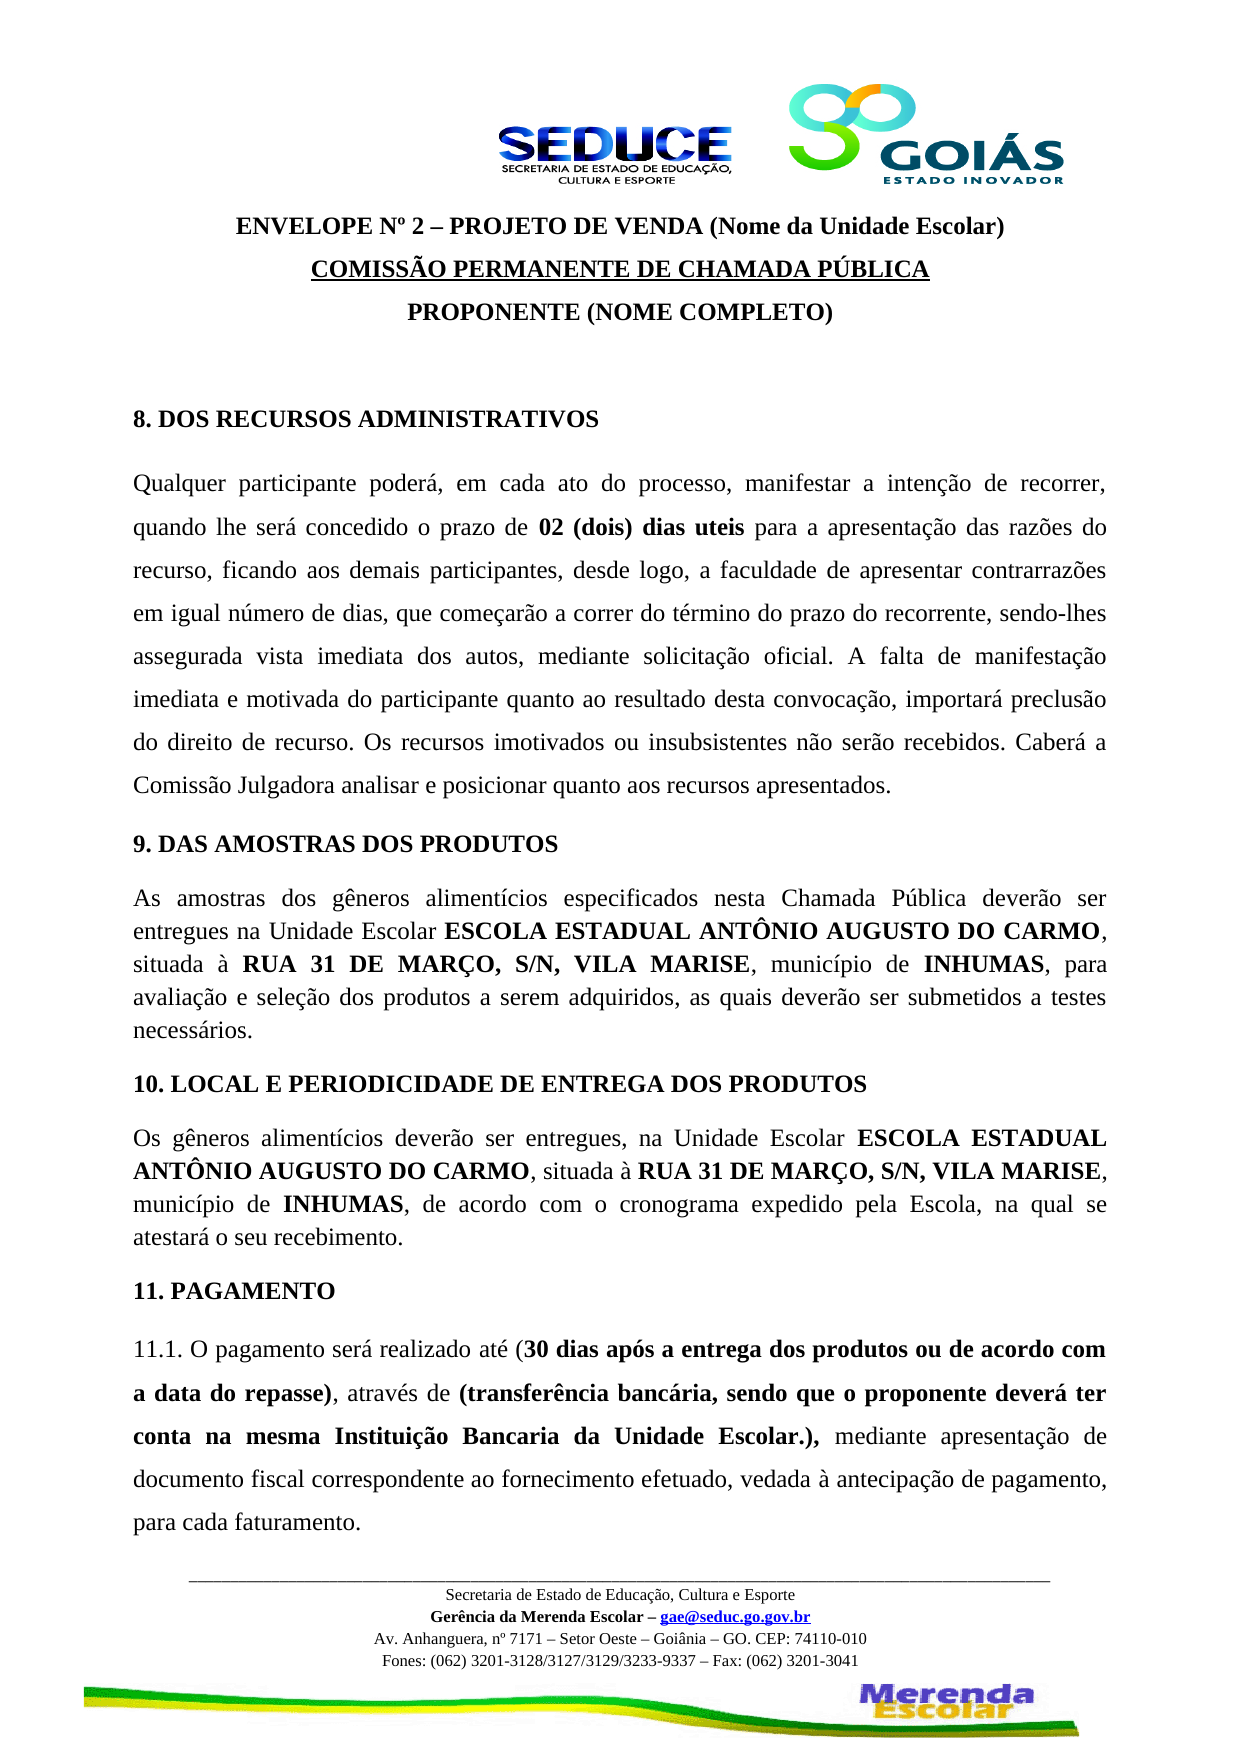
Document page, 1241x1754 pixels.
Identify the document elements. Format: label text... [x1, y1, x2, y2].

text 8. DOS RECURSOS ADMINISTRATIVOS [133, 404, 1107, 433]
text PROPONENTE (NOME COMPLETO) [133, 297, 1107, 326]
text 10. LOCAL E PERIODICIDADE DE ENTREGA DOS PRODUTOS [133, 1069, 1103, 1098]
text Os gêneros alimentícios deverão ser entregues, na Unidade Escolar ESCOLA ESTADUAL ANTÔNIO AUGUSTO DO CARMO, situada à RUA 31 DE MARÇO, S/N, VILA MARISE, município de INHUMAS, de acordo com o cronograma expedido pela Escola, na qual se atestará o seu recebimento. [133, 1123, 1107, 1251]
text 9. DAS AMOSTRAS DOS PRODUTOS [133, 829, 1013, 858]
text As amostras dos gêneros alimentícios especificados nesta Chamada Pública deverão ser entregues na Unidade Escolar ESCOLA ESTADUAL ANTÔNIO AUGUSTO DO CARMO, situada à RUA 31 DE MARÇO, S/N, VILA MARISE, município de INHUMAS, para avaliação e seleção dos produtos a serem adquiridos, as quais deverão ser submetidos a testes necessários. [133, 883, 1107, 1044]
text ENVELOPE Nº 2 – PROJETO DE VENDA (Nome da Unidade Escolar) [133, 211, 1107, 240]
text Qualquer participante poderá, em cada ato do processo, manifestar a intenção de recorrer, quando lhe será concedido o prazo de 02 (dois) dias uteis para a apresentação das razões do recurso, ficando aos demais participantes, desde logo, a faculdade de apresentar contrarrazões em igual número de dias, que começarão a correr do término do prazo do recorrente, sendo-lhes assegurada vista imediata dos autos, mediante solicitação oficial. A falta de manifestação imediata e motivada do participante quanto ao resultado desta convocação, importará preclusão do direito de recurso. Os recursos imotivados ou insubsistentes não serão recebidos. Caberá a Comissão Julgadora analisar e posicionar quanto aos recursos apresentados. [133, 468, 1107, 799]
picture [477, 73, 1108, 212]
text 11.1. O pagamento será realizado até (30 dias após a entrega dos produtos ou de acordo com a data do repasse), através de (transferência bancária, sendo que o proponente deverá ter conta na mesma Instituição Bancaria da Unidade Escolar.), mediante apresentação de documento fiscal correspondente ao fornecimento efetuado, vedada à antecipação de pagamento, para cada faturamento. [133, 1334, 1107, 1536]
text COMISSÃO PERMANENTE DE CHAMADA PÚBLICA [133, 254, 1107, 283]
text 11. PAGAMENTO [133, 1276, 1107, 1304]
